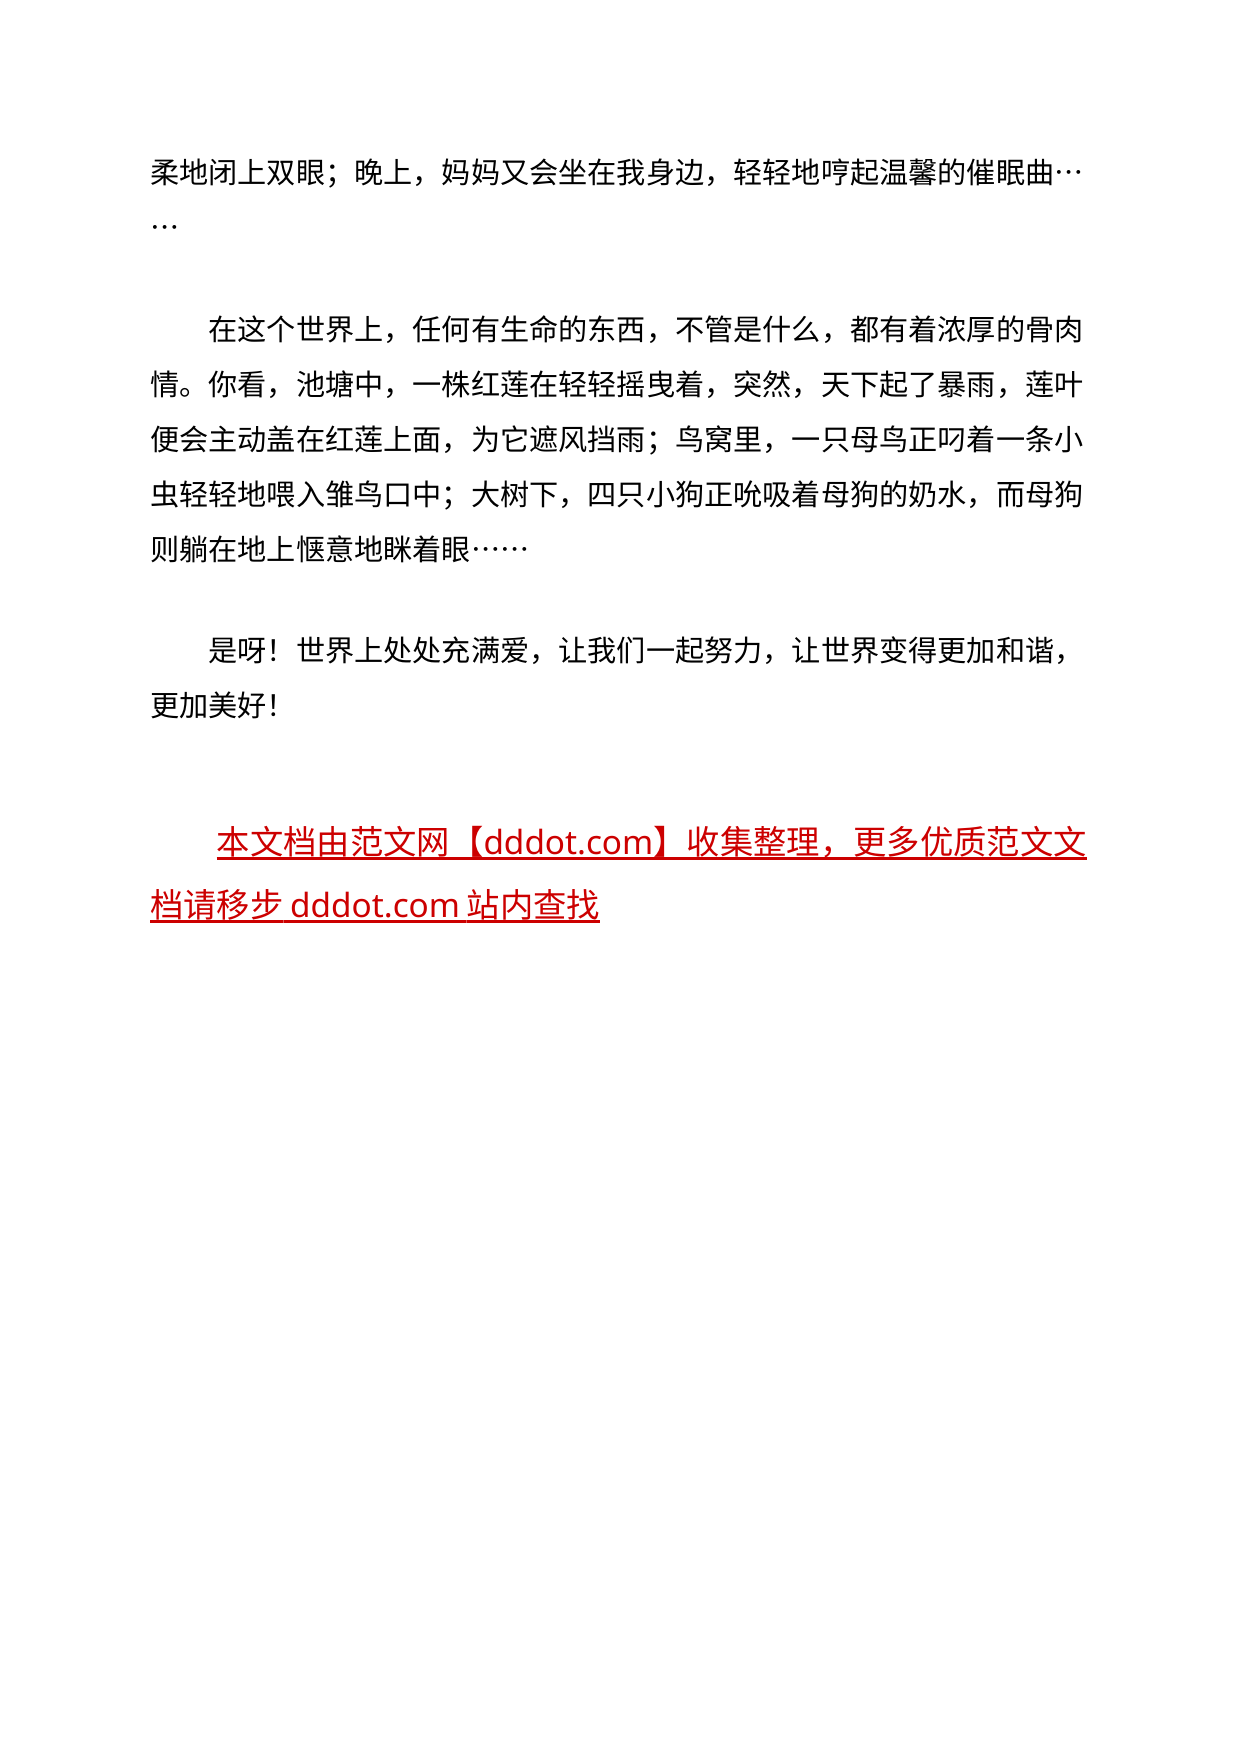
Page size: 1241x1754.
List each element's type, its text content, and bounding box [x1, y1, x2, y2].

text 是呀！世界上处处充满爱，让我们一起努力，让世界变得更加和谐，更加美好！ [150, 628, 1090, 725]
text 本文档由范文网【dddot.com】收集整理，更多优质范文文档请移步dddot.com站内查找 [150, 816, 1090, 927]
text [150, 150, 1090, 247]
text 在这个世界上，任何有生命的东西，不管是什么，都有着浓厚的骨肉情。你看，池塘中，一株红莲在轻轻摇曳着，突然，天下起了暴雨，莲叶便会主动盖在红莲上面，为它遮风挡雨；鸟窝里，一只母鸟正叼着一条小虫轻轻地喂入雏鸟口中；大树下，四只小狗正吮吸着母狗的奶水，而母狗则躺在地上惬意地眯着眼…… [150, 307, 1090, 568]
